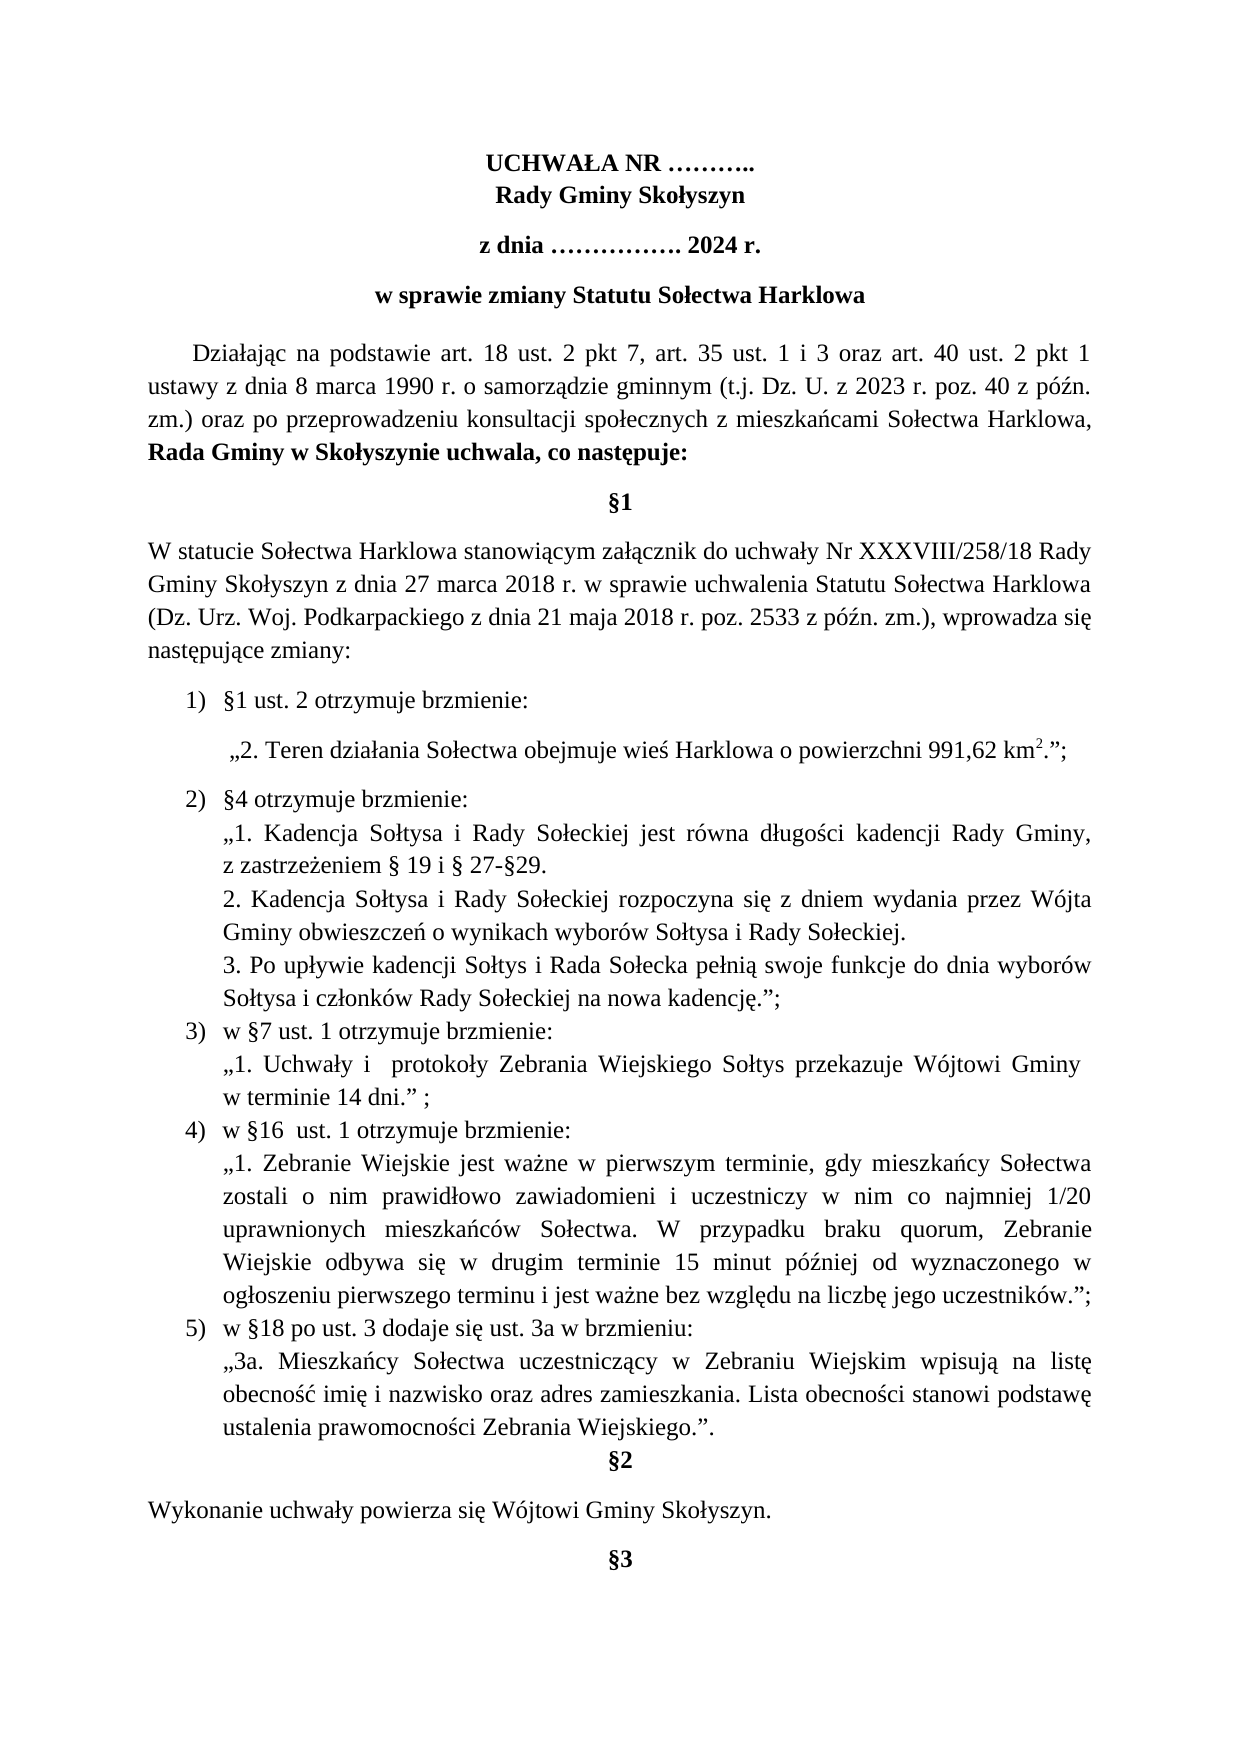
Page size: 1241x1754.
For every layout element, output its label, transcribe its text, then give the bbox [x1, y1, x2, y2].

text z dnia ……………. 2024 r. [148, 230, 1093, 259]
text Wykonanie uchwały powierza się Wójtowi Gminy Skołyszyn. [148, 1495, 1093, 1523]
list w §16 ust. 1 otrzymuje brzmienie: [185, 1115, 1093, 1143]
text §3 [148, 1544, 1093, 1573]
text „1. Zebranie Wiejskie jest ważne w pierwszym terminie, gdy mieszkańcy Sołectwa zostali o nim prawidłowo zawiadomieni i uczestniczy w nim co najmniej 1/20 uprawnionych mieszkańców Sołectwa. W przypadku braku quorum, Zebranie Wiejskie odbywa się w drugim terminie 15 minut później od wyznaczonego w ogłoszeniu pierwszego terminu i jest ważne bez względu na liczbę jego uczestników.”; [223, 1148, 1093, 1309]
list w §7 ust. 1 otrzymuje brzmienie: [185, 1016, 1093, 1044]
text 3. Po upływie kadencji Sołtys i Rada Sołecka pełnią swoje funkcje do dnia wyborów Sołtysa i członków Rady Sołeckiej na nowa kadencję.”; [223, 950, 1093, 1011]
text §1 [148, 487, 1093, 516]
text Działając na podstawie art. 18 ust. 2 pkt 7, art. 35 ust. 1 i 3 oraz art. 40 ust. 2 pkt 1 ustawy z dnia 8 marca 1990 r. o samorządzie gminnym (t.j. Dz. U. z 2023 r. poz. 40 z późn. zm.) oraz po przeprowadzeniu konsultacji społecznych z mieszkańcami Sołectwa Harklowa, Rada Gminy w Skołyszynie uchwala, co następuje: [148, 338, 1093, 466]
text „1. Kadencja Sołtysa i Rady Sołeckiej jest równa długości kadencji Rady Gminy, z zastrzeżeniem § 19 i § 27-§29. [223, 818, 1093, 879]
text UCHWAŁA NR ……….. Rady Gminy Skołyszyn [148, 148, 1093, 209]
text §2 [148, 1445, 1093, 1474]
text 2. Kadencja Sołtysa i Rady Sołeckiej rozpoczyna się z dniem wydania przez Wójta Gminy obwieszczeń o wynikach wyborów Sołtysa i Rady Sołeckiej. [223, 884, 1093, 945]
text w sprawie zmiany Statutu Sołectwa Harklowa [148, 280, 1093, 309]
text „3a. Mieszkańcy Sołectwa uczestniczący w Zebraniu Wiejskim wpisują na listę obecność imię i nazwisko oraz adres zamieszkania. Lista obecności stanowi podstawę ustalenia prawomocności Zebrania Wiejskiego.”. [223, 1346, 1093, 1441]
text W statucie Sołectwa Harklowa stanowiącym załącznik do uchwały Nr XXXVIII/258/18 Rady Gminy Skołyszyn z dnia 27 marca 2018 r. w sprawie uchwalenia Statutu Sołectwa Harklowa (Dz. Urz. Woj. Podkarpackiego z dnia 21 maja 2018 r. poz. 2533 z późn. zm.), wprowadza się następujące zmiany: [148, 536, 1093, 664]
list §1 ust. 2 otrzymuje brzmienie: [185, 685, 1093, 714]
text „2. Teren działania Sołectwa obejmuje wieś Harklowa o powierzchni 991,62 km2.”; [223, 735, 1093, 764]
text „1. Uchwały i protokoły Zebrania Wiejskiego Sołtys przekazuje Wójtowi Gminy w terminie 14 dni.” ; [223, 1049, 1093, 1111]
list §4 otrzymuje brzmienie: [185, 784, 1093, 813]
list w §18 po ust. 3 dodaje się ust. 3a w brzmieniu: [185, 1313, 1093, 1342]
